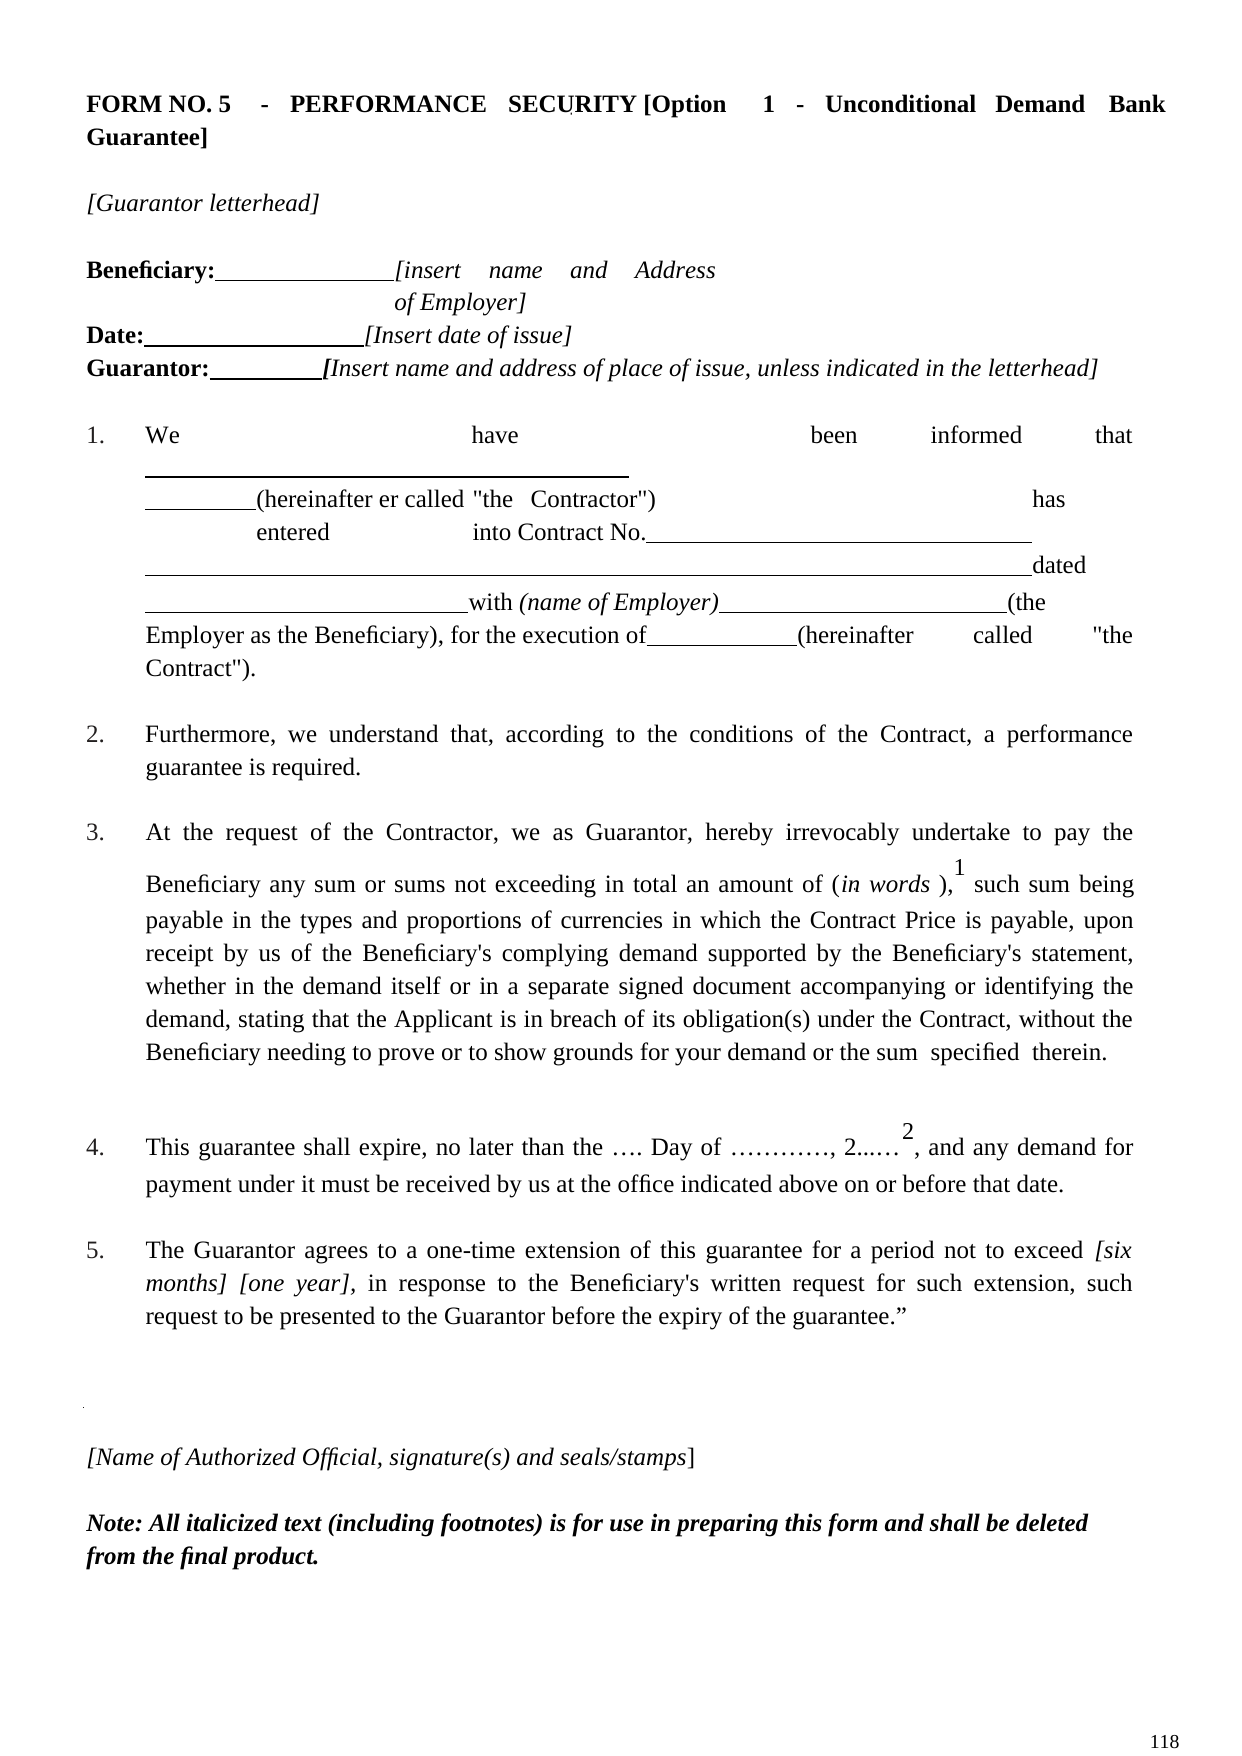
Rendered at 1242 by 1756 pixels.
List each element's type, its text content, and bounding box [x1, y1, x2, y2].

subtitle FORM NO. 5 - PERFORMANCE SECURITY [Option 1 - Unconditional Demand Bank Guarantee] [86, 89, 1166, 151]
text (hereinafter er called "the Contractor") has entered into Contract No. [145, 453, 1129, 546]
text [Name of Authorized Ofﬁcial, signature(s) and seals/stamps] [86, 1442, 1179, 1470]
list We have been informed that [86, 420, 1179, 449]
text Note: All italicized text (including footnotes) is for use in preparing this form and shall be deleted from the ﬁnal product. [86, 1508, 1106, 1570]
list Furthermore, we understand that, according to the conditions of the Contract, a performance guarantee is required. [86, 719, 1134, 780]
text Beneﬁciary: [insert name and Address of Employer] [86, 255, 763, 316]
list At the request of the Contractor, we as Guarantor, hereby irrevocably undertake to pay the Beneﬁciary any sum or sums not exceeding in total an amount of (in words ),1 such sum being payable in the types and proportions of currencies in which the Contract Price is payable, upon receipt by us of the Beneﬁciary's complying demand supported by the Beneﬁciary's statement, whether in the demand itself or in a separate signed document accompanying or identifying the demand, stating that the Applicant is in breach of its obligation(s) under the Contract, without the Beneﬁciary needing to prove or to show grounds for your demand or the sum speciﬁed therein. [86, 817, 1134, 1066]
text Guarantor: [Insert name and address of place of issue, unless indicated in the letterhead] [86, 353, 1179, 382]
list This guarantee shall expire, no later than the …. Day of …………, 2...…2, and any demand for payment under it must be received by us at the ofﬁce indicated above on or before that date. [86, 1117, 1134, 1198]
list The Guarantor agrees to a one-time extension of this guarantee for a period not to exceed [six months] [one year], in response to the Beneﬁciary's written request for such extension, such request to be presented to the Guarantor before the expiry of the guarantee.” [86, 1235, 1134, 1330]
text [Guarantor letterhead] [86, 188, 1179, 217]
text Date: [Insert date of issue] [86, 320, 1179, 349]
text with (name of Employer) (the Employer as the Beneﬁciary), for the execution of (hereinafter called "the Contract"). [145, 587, 1134, 682]
text dated [145, 550, 1179, 579]
